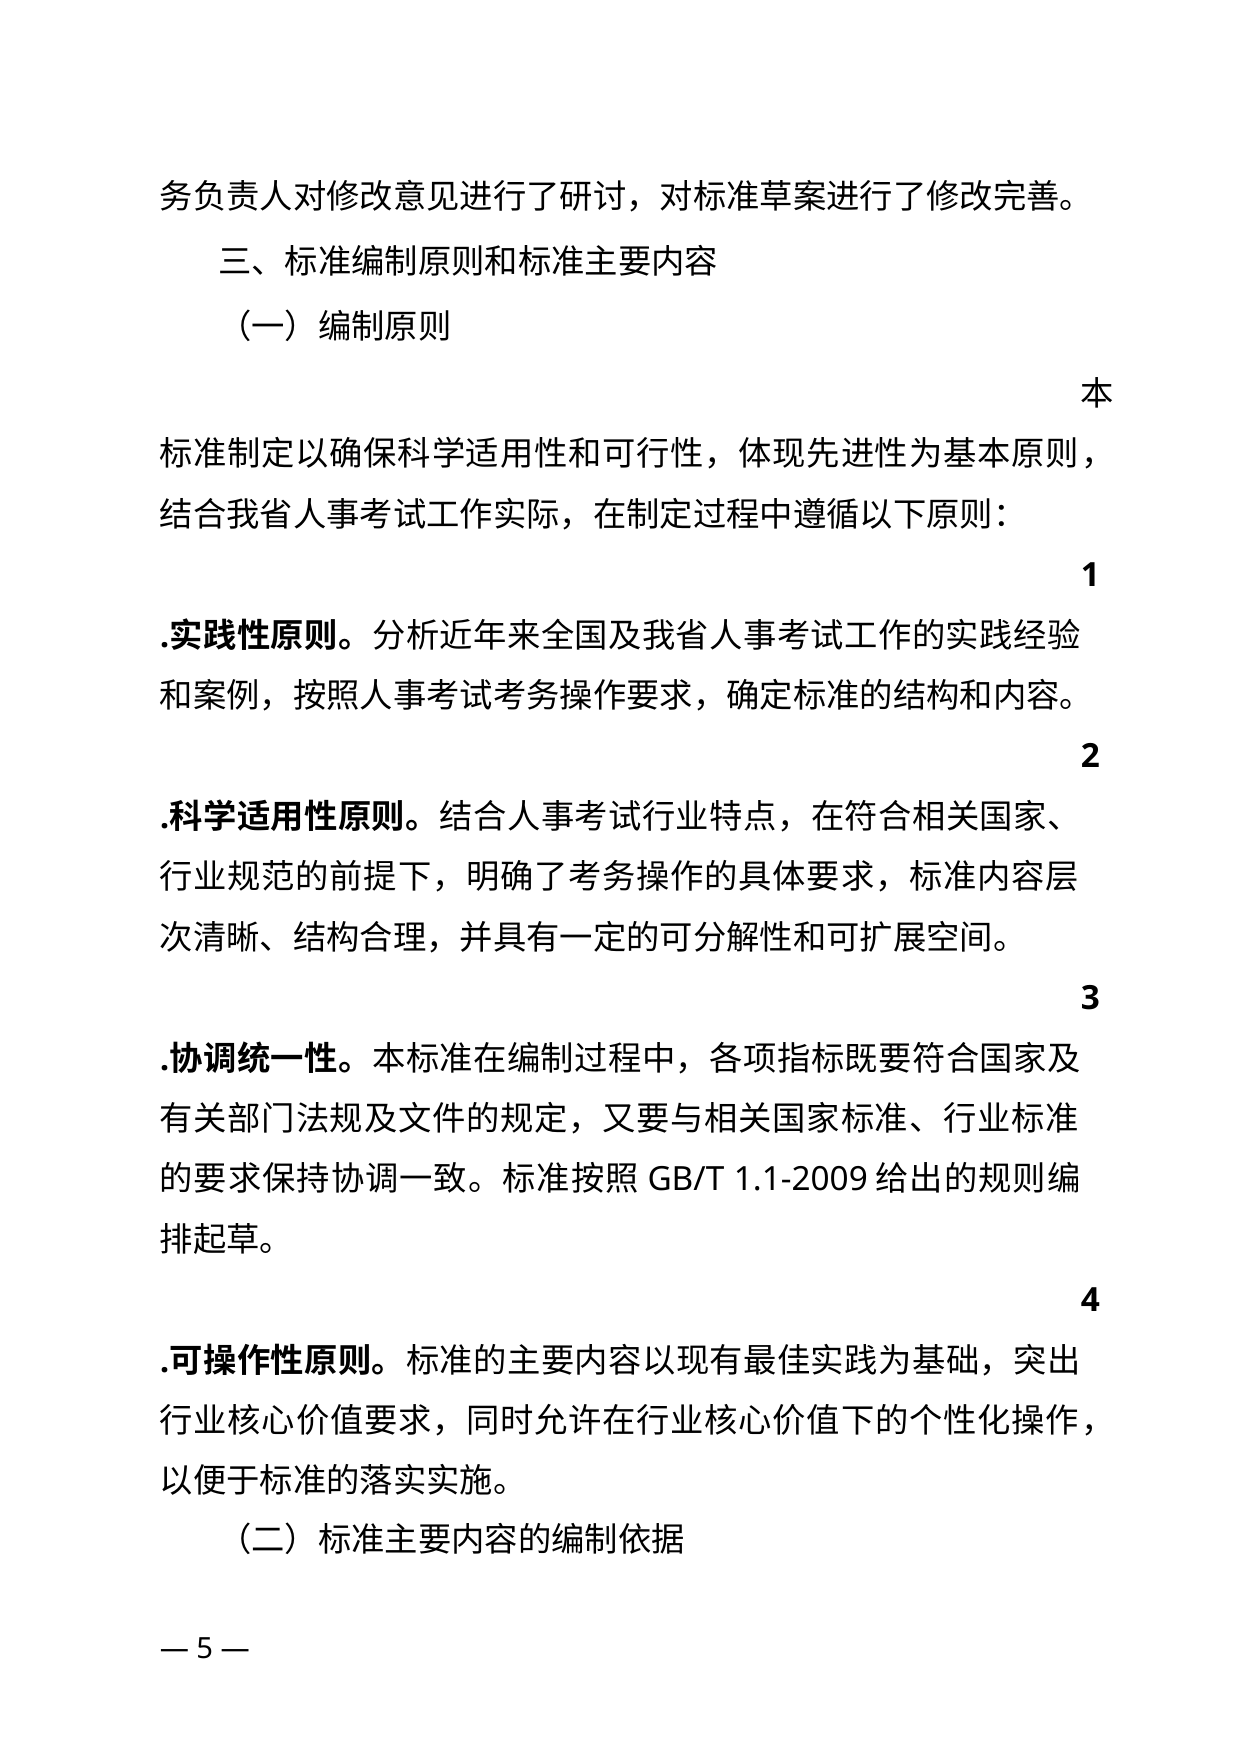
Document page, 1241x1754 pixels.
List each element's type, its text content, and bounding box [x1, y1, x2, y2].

text 三、标准编制原则和标准主要内容 [159, 227, 1081, 292]
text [159, 162, 1081, 227]
text 3.协调统一性。本标准在编制过程中，各项指标既要符合国家及有关部门法规及文件的规定，又要与相关国家标准、行业标准的要求保持协调一致。标准按照GB/T 1.1-2009给出的规则编排起草。 [159, 961, 1081, 1263]
text 本标准制定以确保科学适用性和可行性，体现先进性为基本原则，结合我省人事考试工作实际，在制定过程中遵循以下原则： [159, 357, 1081, 538]
text （一）编制原则 [159, 292, 1081, 357]
text 4.可操作性原则。标准的主要内容以现有最佳实践为基础，突出行业核心价值要求，同时允许在行业核心价值下的个性化操作，以便于标准的落实实施。 [159, 1263, 1081, 1505]
text 1.实践性原则。分析近年来全国及我省人事考试工作的实践经验和案例，按照人事考试考务操作要求，确定标准的结构和内容。 [159, 538, 1081, 719]
text （二）标准主要内容的编制依据 [159, 1505, 1081, 1570]
text 2.科学适用性原则。结合人事考试行业特点，在符合相关国家、行业规范的前提下，明确了考务操作的具体要求，标准内容层次清晰、结构合理，并具有一定的可分解性和可扩展空间。 [159, 719, 1081, 961]
